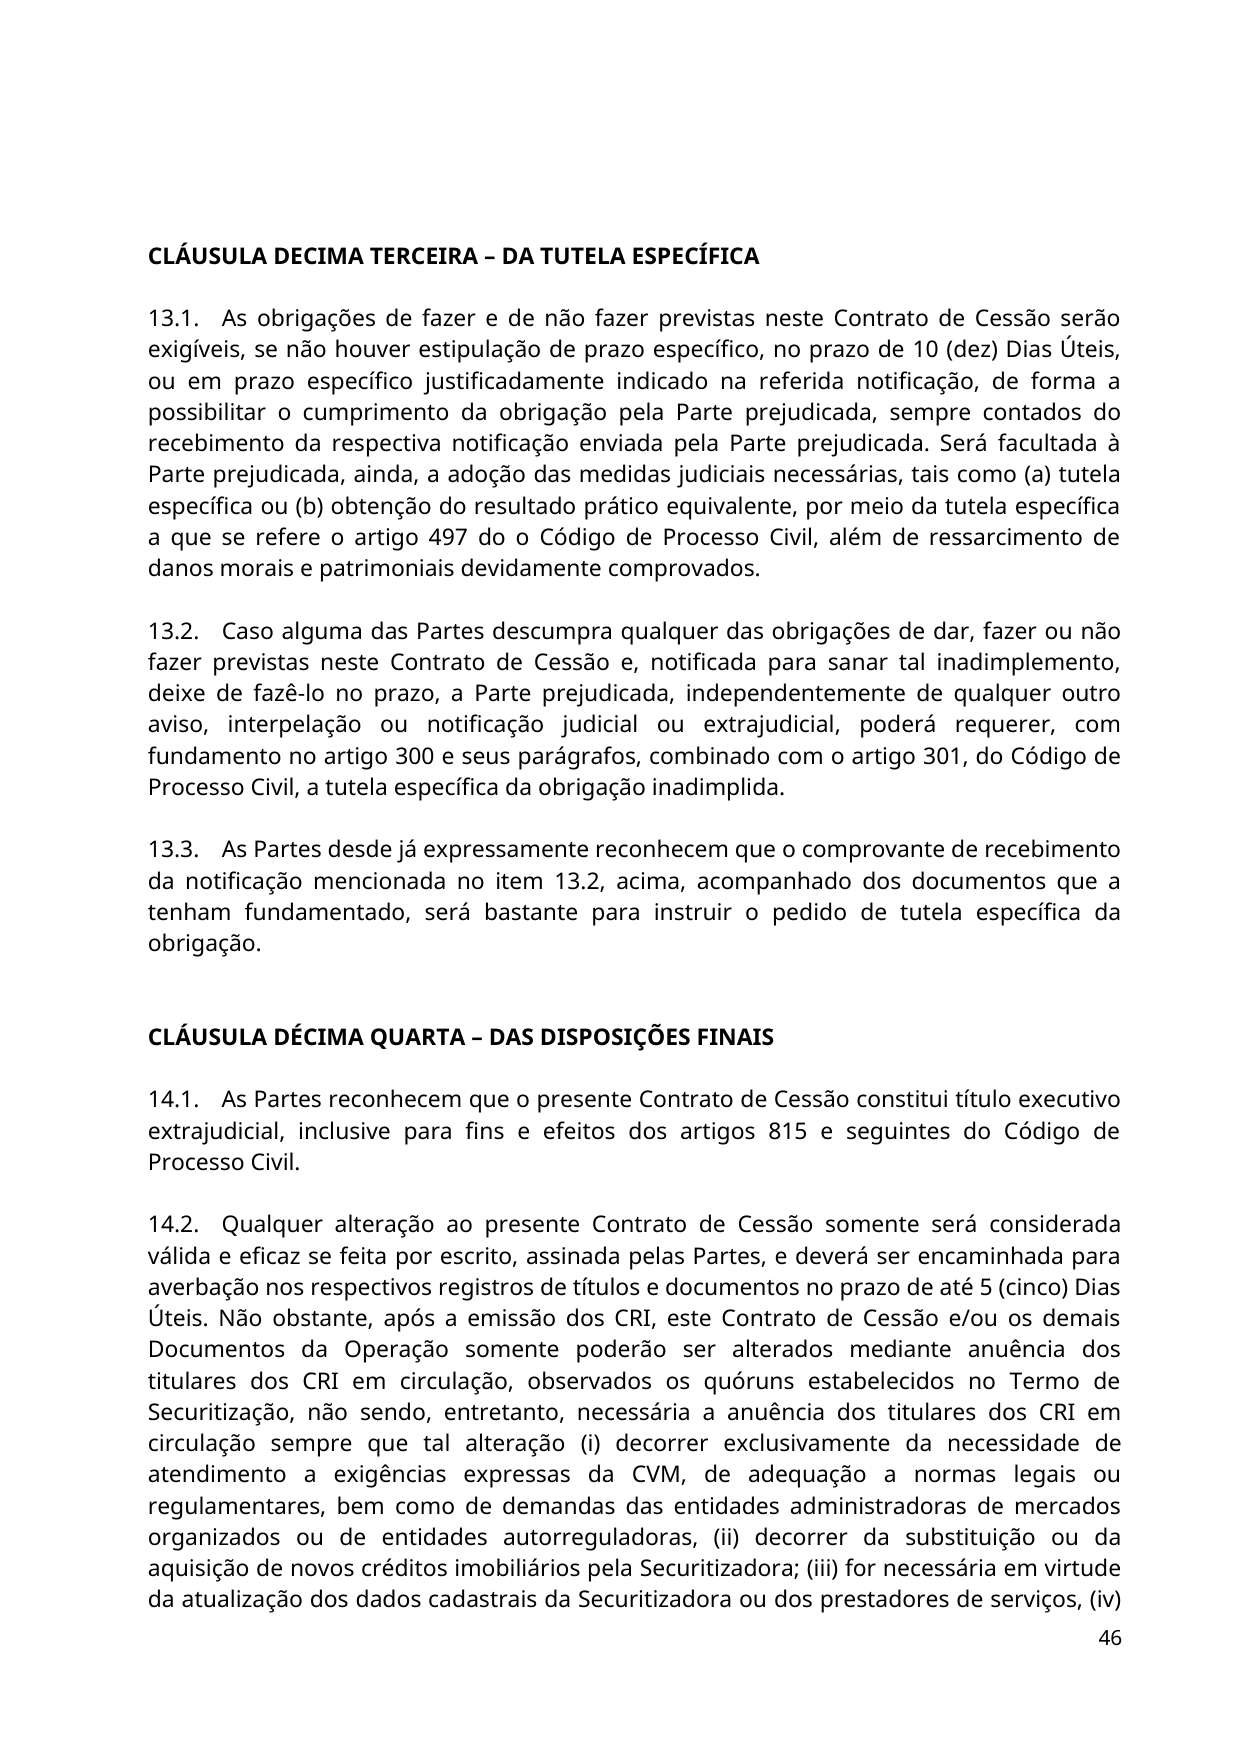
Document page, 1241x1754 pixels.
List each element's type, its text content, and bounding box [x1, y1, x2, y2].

list Caso alguma das Partes descumpra qualquer das obrigações de dar, fazer ou não fazer previstas neste Contrato de Cessão e, notificada para sanar tal inadimplemento, deixe de fazê-lo no prazo, a Parte prejudicada, independentemente de qualquer outro aviso, interpelação ou notificação judicial ou extrajudicial, poderá requerer, com fundamento no artigo 300 e seus parágrafos, combinado com o artigo 301, do Código de Processo Civil, a tutela específica da obrigação inadimplida. [148, 615, 1122, 802]
list As obrigações de fazer e de não fazer previstas neste Contrato de Cessão serão exigíveis, se não houver estipulação de prazo específico, no prazo de 10 (dez) Dias Úteis, ou em prazo específico justificadamente indicado na referida notificação, de forma a possibilitar o cumprimento da obrigação pela Parte prejudicada, sempre contados do recebimento da respectiva notificação enviada pela Parte prejudicada. Será facultada à Parte prejudicada, ainda, a adoção das medidas judiciais necessárias, tais como (a) tutela específica ou (b) obtenção do resultado prático equivalente, por meio da tutela específica a que se refere o artigo 497 do o Código de Processo Civil, além de ressarcimento de danos morais e patrimoniais devidamente comprovados. [148, 302, 1122, 583]
text CLÁUSULA DÉCIMA QUARTA – DAS DISPOSIÇÕES FINAIS [148, 1021, 1122, 1052]
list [148, 1208, 1122, 1615]
list As Partes reconhecem que o presente Contrato de Cessão constitui título executivo extrajudicial, inclusive para fins e efeitos dos artigos 815 e seguintes do Código de Processo Civil. [148, 1083, 1122, 1177]
list As Partes desde já expressamente reconhecem que o comprovante de recebimento da notificação mencionada no item 13.2, acima, acompanhado dos documentos que a tenham fundamentado, será bastante para instruir o pedido de tutela específica da obrigação. [148, 833, 1122, 958]
text CLÁUSULA DECIMA TERCEIRA – DA TUTELA ESPECÍFICA [148, 240, 1122, 271]
